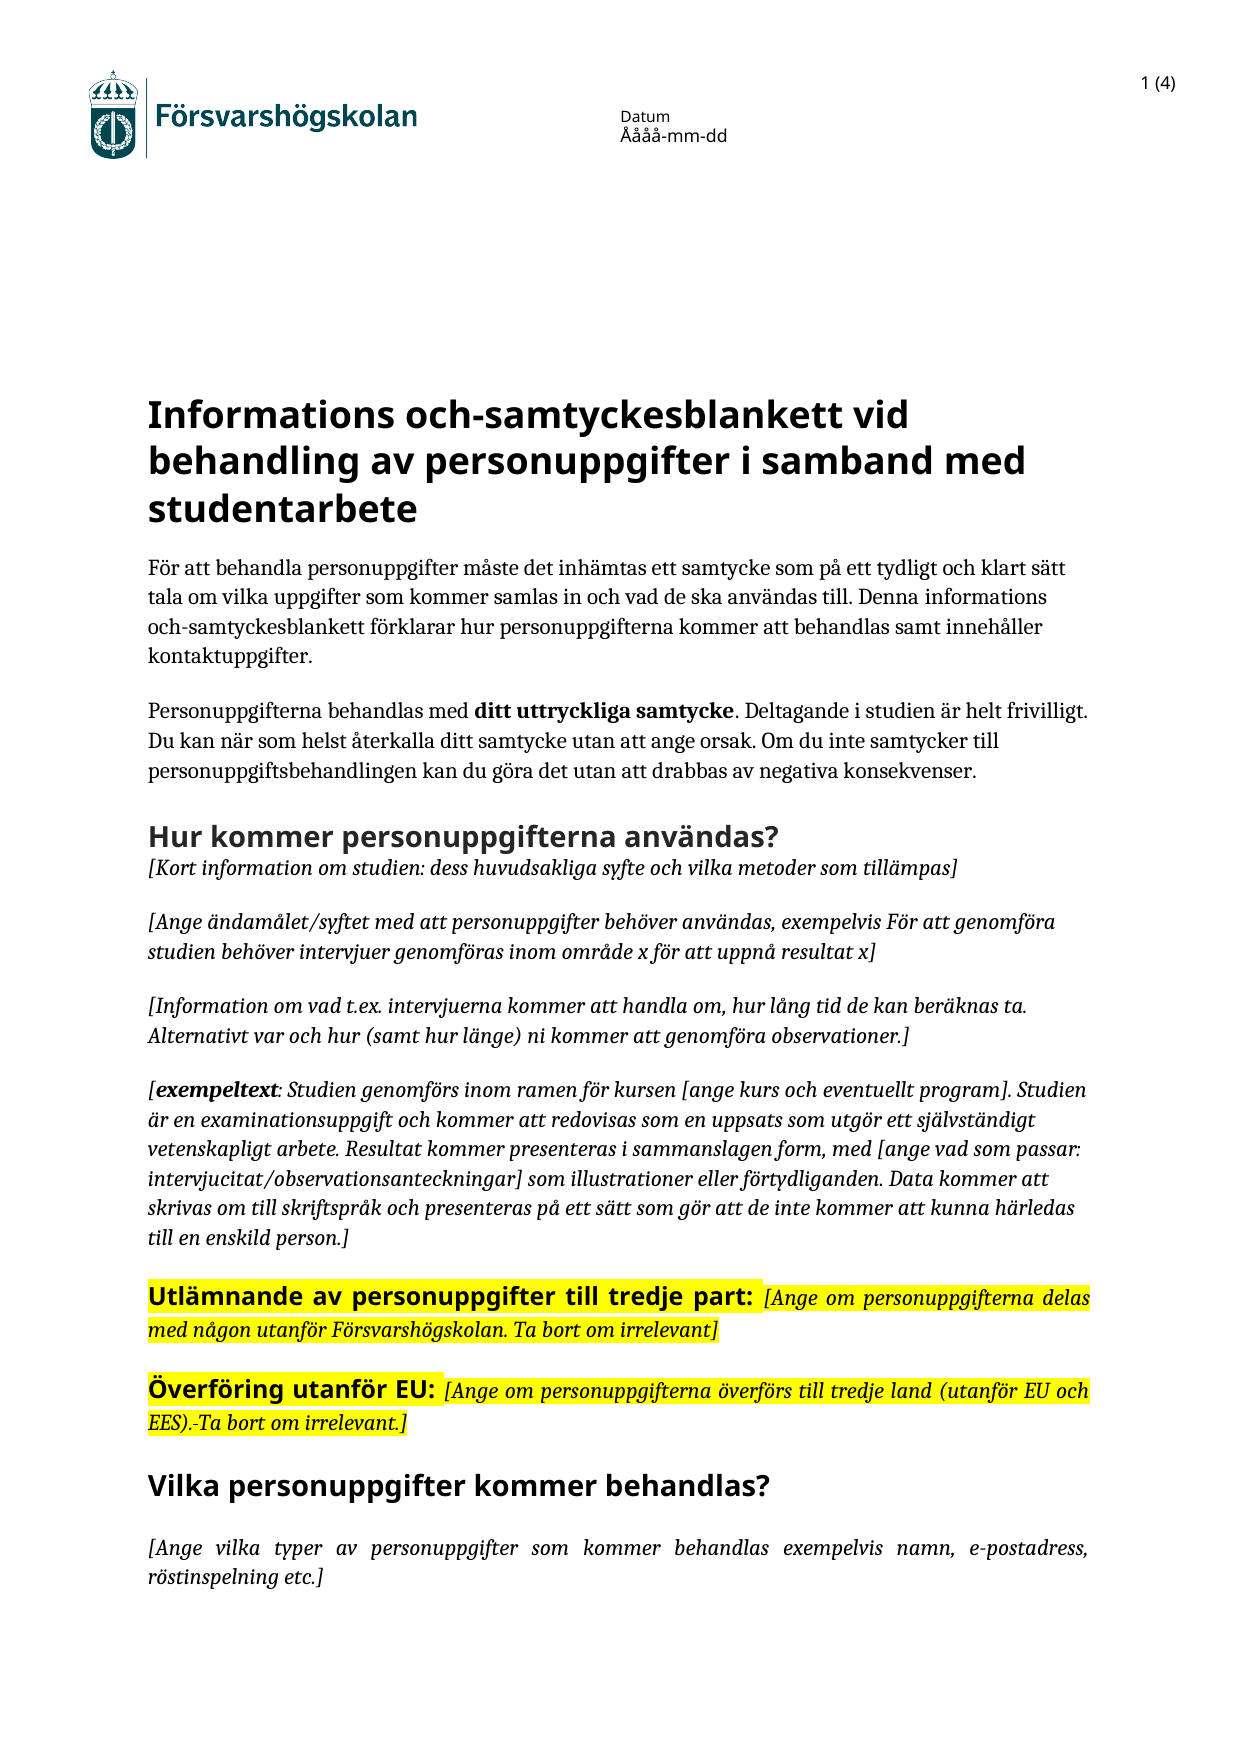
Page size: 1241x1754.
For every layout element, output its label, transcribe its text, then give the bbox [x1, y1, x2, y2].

text [Kort information om studien: dess huvudsakliga syfte och vilka metoder som tillämpas] [148, 854, 1092, 881]
text Överföring utanför EU: [Ange om personuppgifterna överförs till tredje land (utanför EU och EES). Ta bort om irrelevant.] [148, 1372, 1092, 1436]
text Personuppgifterna behandlas med ditt uttryckliga samtycke. Deltagande i studien är helt frivilligt. Du kan när som helst återkalla ditt samtycke utan att ange orsak. Om du inte samtycker till personuppgiftsbehandlingen kan du göra det utan att drabbas av negativa konsekvenser. [148, 697, 1092, 784]
text [Ange ändamålet/syftet med att personuppgifter behöver användas, exempelvis För att genomföra studien behöver intervjuer genomföras inom område x för att uppnå resultat x] [148, 909, 1092, 965]
text Vilka personuppgifter kommer behandlas? [148, 1465, 1092, 1505]
text [Information om vad t.ex. intervjuerna kommer att handla om, hur lång tid de kan beräknas ta. Alternativt var och hur (samt hur länge) ni kommer att genomföra observationer.] [148, 993, 1092, 1049]
text För att behandla personuppgifter måste det inhämtas ett samtycke som på ett tydligt och klart sätt tala om vilka uppgifter som kommer samlas in och vad de ska användas till. Denna informations och-samtyckesblankett förklarar hur personuppgifterna kommer att behandlas samt innehåller kontaktuppgifter. [148, 554, 1092, 669]
text [Ange vilka typer av personuppgifter som kommer behandlas exempelvis namn, e-postadress, röstinspelning etc.] [148, 1534, 1092, 1590]
subtitle Informations och-samtyckesblankett vid behandling av personuppgifter i samband med studentarbete [148, 390, 1092, 534]
picture [88, 70, 417, 159]
text [exempeltext: Studien genomförs inom ramen för kursen [ange kurs och eventuellt program]. Studien är en examinationsuppgift och kommer att redovisas som en uppsats som utgör ett självständigt vetenskapligt arbete. Resultat kommer presenteras i sammanslagen form, med [ange vad som passar: intervjucitat/observationsanteckningar] som illustrationer eller förtydliganden. Data kommer att skrivas om till skriftspråk och presenteras på ett sätt som gör att de inte kommer att kunna härledas till en enskild person.] [148, 1077, 1092, 1251]
subtitle Hur kommer personuppgifterna användas? [148, 817, 1092, 854]
text Utlämnande av personuppgifter till tredje part: [Ange om personuppgifterna delas med någon utanför Försvarshögskolan. Ta bort om irrelevant] [148, 1279, 1092, 1343]
